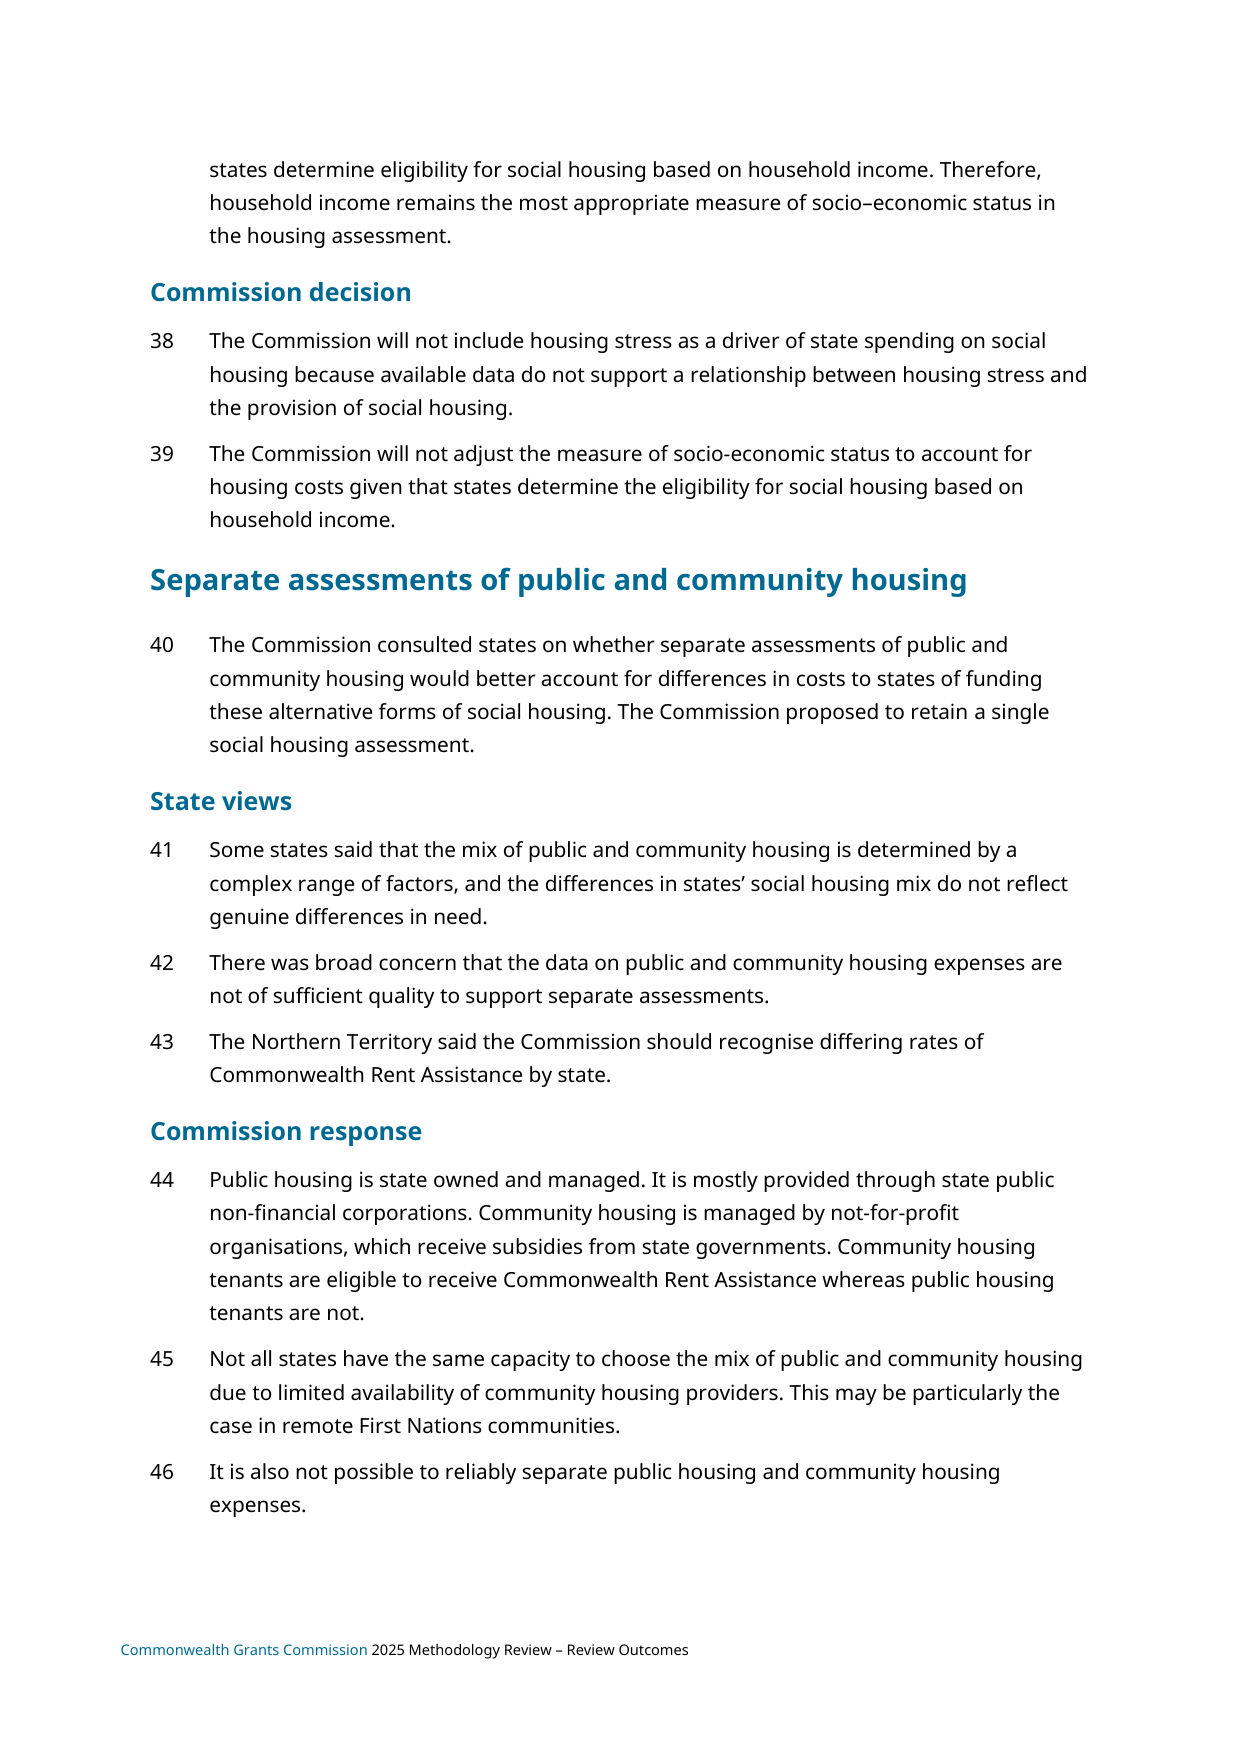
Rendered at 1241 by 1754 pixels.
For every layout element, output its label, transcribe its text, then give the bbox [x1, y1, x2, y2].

text The Commission will not adjust the measure of socio-economic status to account for housing costs given that states determine the eligibility for social housing based on household income. [150, 434, 1090, 534]
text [150, 150, 1090, 250]
text The Commission will not include housing stress as a driver of state spending on social housing because available data do not support a relationship between housing stress and the provision of social housing. [150, 322, 1090, 422]
subtitle State views [150, 784, 1090, 818]
text Public housing is state owned and managed. It is mostly provided through state public non-financial corporations. Community housing is managed by not-for-profit organisations, which receive subsidies from state governments. Community housing tenants are eligible to receive Commonwealth Rent Assistance whereas public housing tenants are not. [150, 1160, 1090, 1327]
text There was broad concern that the data on public and community housing expenses are not of sufficient quality to support separate assessments. [150, 943, 1090, 1009]
text Not all states have the same capacity to choose the mix of public and community housing due to limited availability of community housing providers. This may be particularly the case in remote First Nations communities. [150, 1339, 1090, 1439]
text It is also not possible to reliably separate public housing and community housing expenses. [150, 1452, 1090, 1519]
text Some states said that the mix of public and community housing is determined by a complex range of factors, and the differences in states’ social housing mix do not reflect genuine differences in need. [150, 830, 1090, 930]
text The Commission consulted states on whether separate assessments of public and community housing would better account for differences in costs to states of funding these alternative forms of social housing. The Commission proposed to retain a single social housing assessment. [150, 626, 1090, 759]
subtitle Commission decision [150, 275, 1090, 309]
text The Northern Territory said the Commission should recognise differing rates of Commonwealth Rent Assistance by state. [150, 1022, 1090, 1089]
subtitle Separate assessments of public and community housing [150, 559, 1090, 599]
subtitle Commission response [150, 1114, 1090, 1148]
